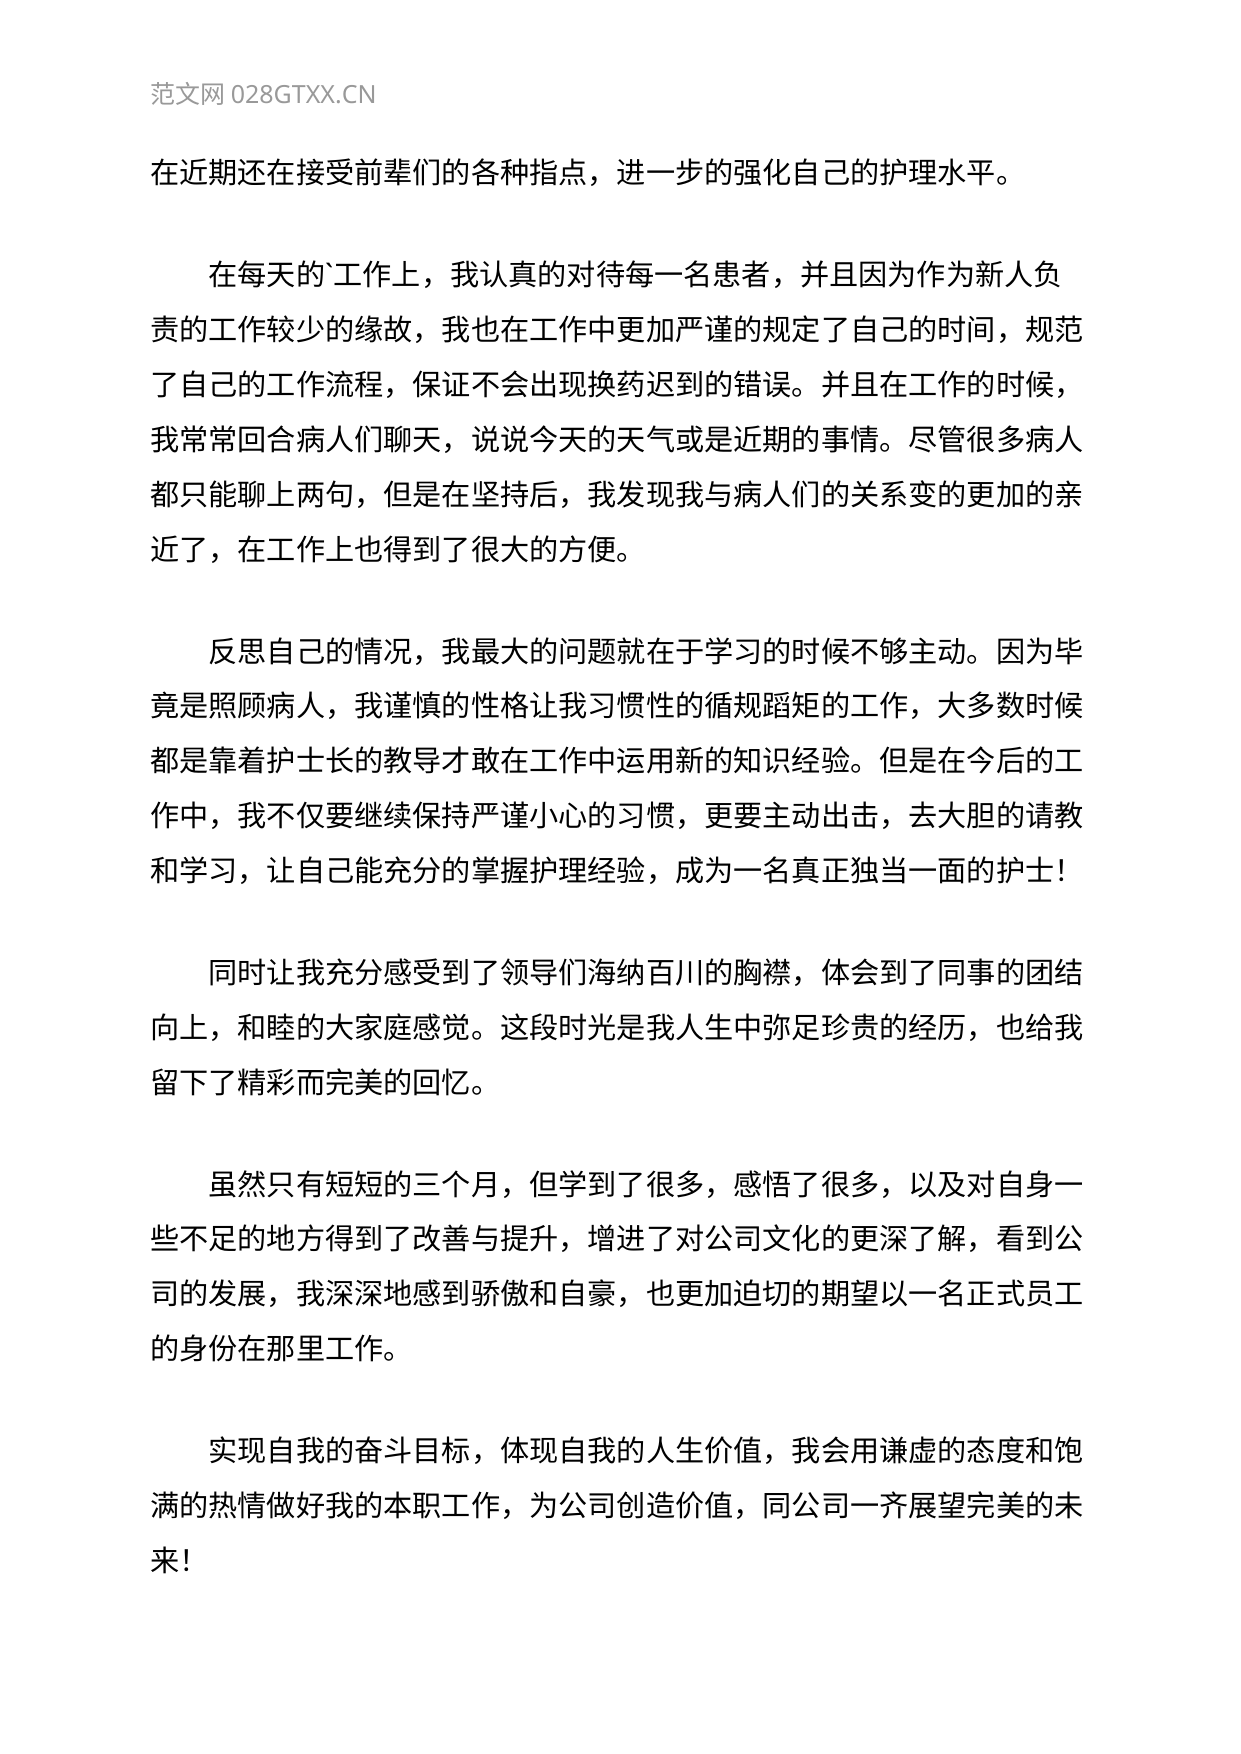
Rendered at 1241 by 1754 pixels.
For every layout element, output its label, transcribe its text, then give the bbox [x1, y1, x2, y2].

text 虽然只有短短的三个月，但学到了很多，感悟了很多，以及对自身一些不足的地方得到了改善与提升，增进了对公司文化的更深了解，看到公司的发展，我深深地感到骄傲和自豪，也更加迫切的期望以一名正式员工的身份在那里工作。 [150, 1161, 1090, 1368]
text 反思自己的情况，我最大的问题就在于学习的时候不够主动。因为毕竟是照顾病人，我谨慎的性格让我习惯性的循规蹈矩的工作，大多数时候都是靠着护士长的教导才敢在工作中运用新的知识经验。但是在今后的工作中，我不仅要继续保持严谨小心的习惯，更要主动出击，去大胆的请教和学习，让自己能充分的掌握护理经验，成为一名真正独当一面的护士！ [150, 628, 1090, 890]
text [150, 150, 1090, 192]
text 实现自我的奋斗目标，体现自我的人生价值，我会用谦虚的态度和饱满的热情做好我的本职工作，为公司创造价值，同公司一齐展望完美的未来！ [150, 1427, 1090, 1579]
text 同时让我充分感受到了领导们海纳百川的胸襟，体会到了同事的团结向上，和睦的大家庭感觉。这段时光是我人生中弥足珍贵的经历，也给我留下了精彩而完美的回忆。 [150, 949, 1090, 1102]
text 在每天的`工作上，我认真的对待每一名患者，并且因为作为新人负责的工作较少的缘故，我也在工作中更加严谨的规定了自己的时间，规范了自己的工作流程，保证不会出现换药迟到的错误。并且在工作的时候，我常常回合病人们聊天，说说今天的天气或是近期的事情。尽管很多病人都只能聊上两句，但是在坚持后，我发现我与病人们的关系变的更加的亲近了，在工作上也得到了很大的方便。 [150, 252, 1090, 569]
